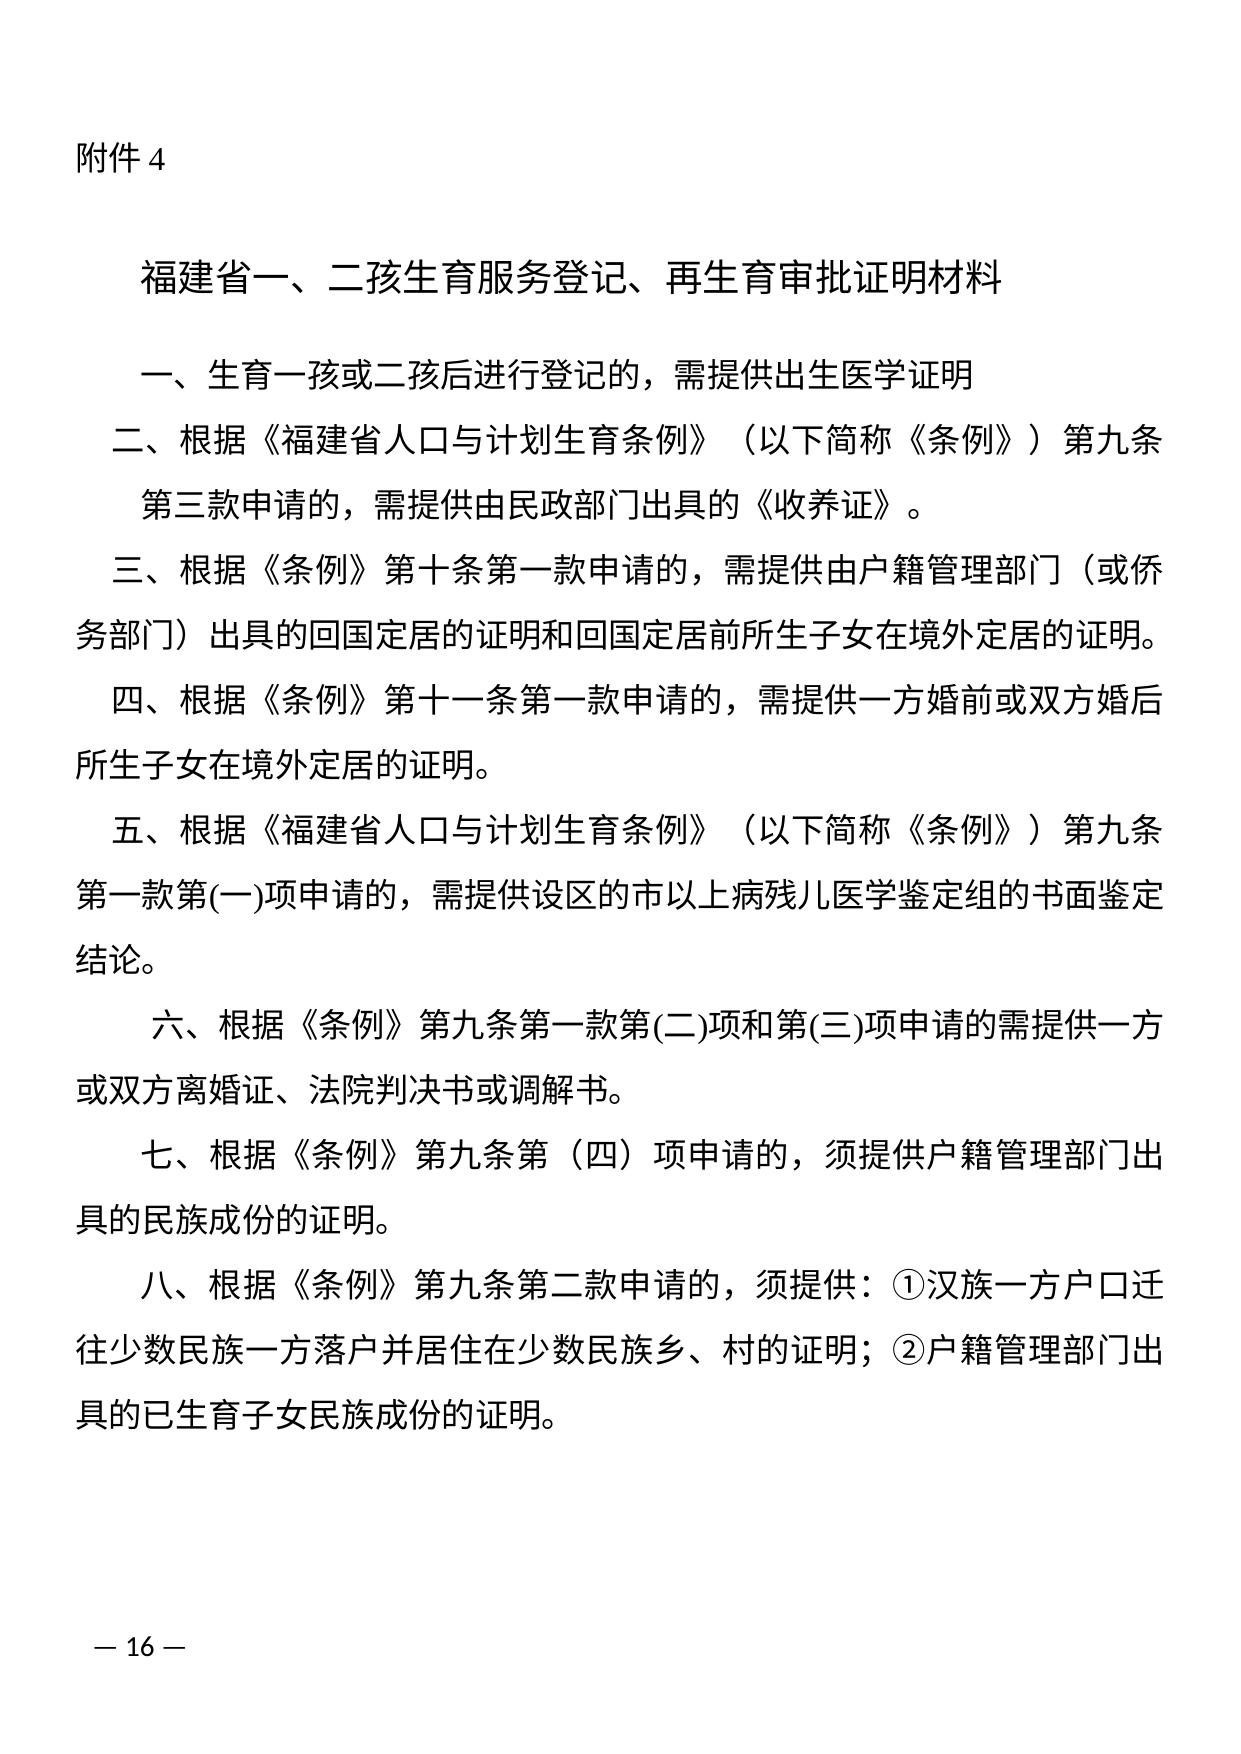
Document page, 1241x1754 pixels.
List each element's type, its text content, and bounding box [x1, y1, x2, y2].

text 三、根据《条例》第十条第一款申请的，需提供由户籍管理部门（或侨务部门）出具的回国定居的证明和回国定居前所生子女在境外定居的证明。 [75, 535, 1165, 665]
text 八、根据《条例》第九条第二款申请的，须提供：①汉族一方户口迁往少数民族一方落户并居住在少数民族乡、村的证明；②户籍管理部门出具的已生育子女民族成份的证明。 [75, 1250, 1165, 1445]
text 福建省一、二孩生育服务登记、再生育审批证明材料 [75, 243, 1165, 308]
text 一、生育一孩或二孩后进行登记的，需提供出生医学证明 [75, 340, 1165, 405]
text 附件4 [75, 122, 1165, 182]
text 七、根据《条例》第九条第（四）项申请的，须提供户籍管理部门出具的民族成份的证明。 [75, 1120, 1165, 1250]
text 四、根据《条例》第十一条第一款申请的，需提供一方婚前或双方婚后所生子女在境外定居的证明。 [75, 665, 1165, 795]
text 五、根据《福建省人口与计划生育条例》（以下简称《条例》）第九条第一款第(一)项申请的，需提供设区的市以上病残儿医学鉴定组的书面鉴定结论。 [75, 795, 1165, 990]
text 二、根据《福建省人口与计划生育条例》（以下简称《条例》）第九条第三款申请的，需提供由民政部门出具的《收养证》。 [75, 405, 1165, 535]
text 六、根据《条例》第九条第一款第(二)项和第(三)项申请的需提供一方或双方离婚证、法院判决书或调解书。 [75, 990, 1165, 1120]
